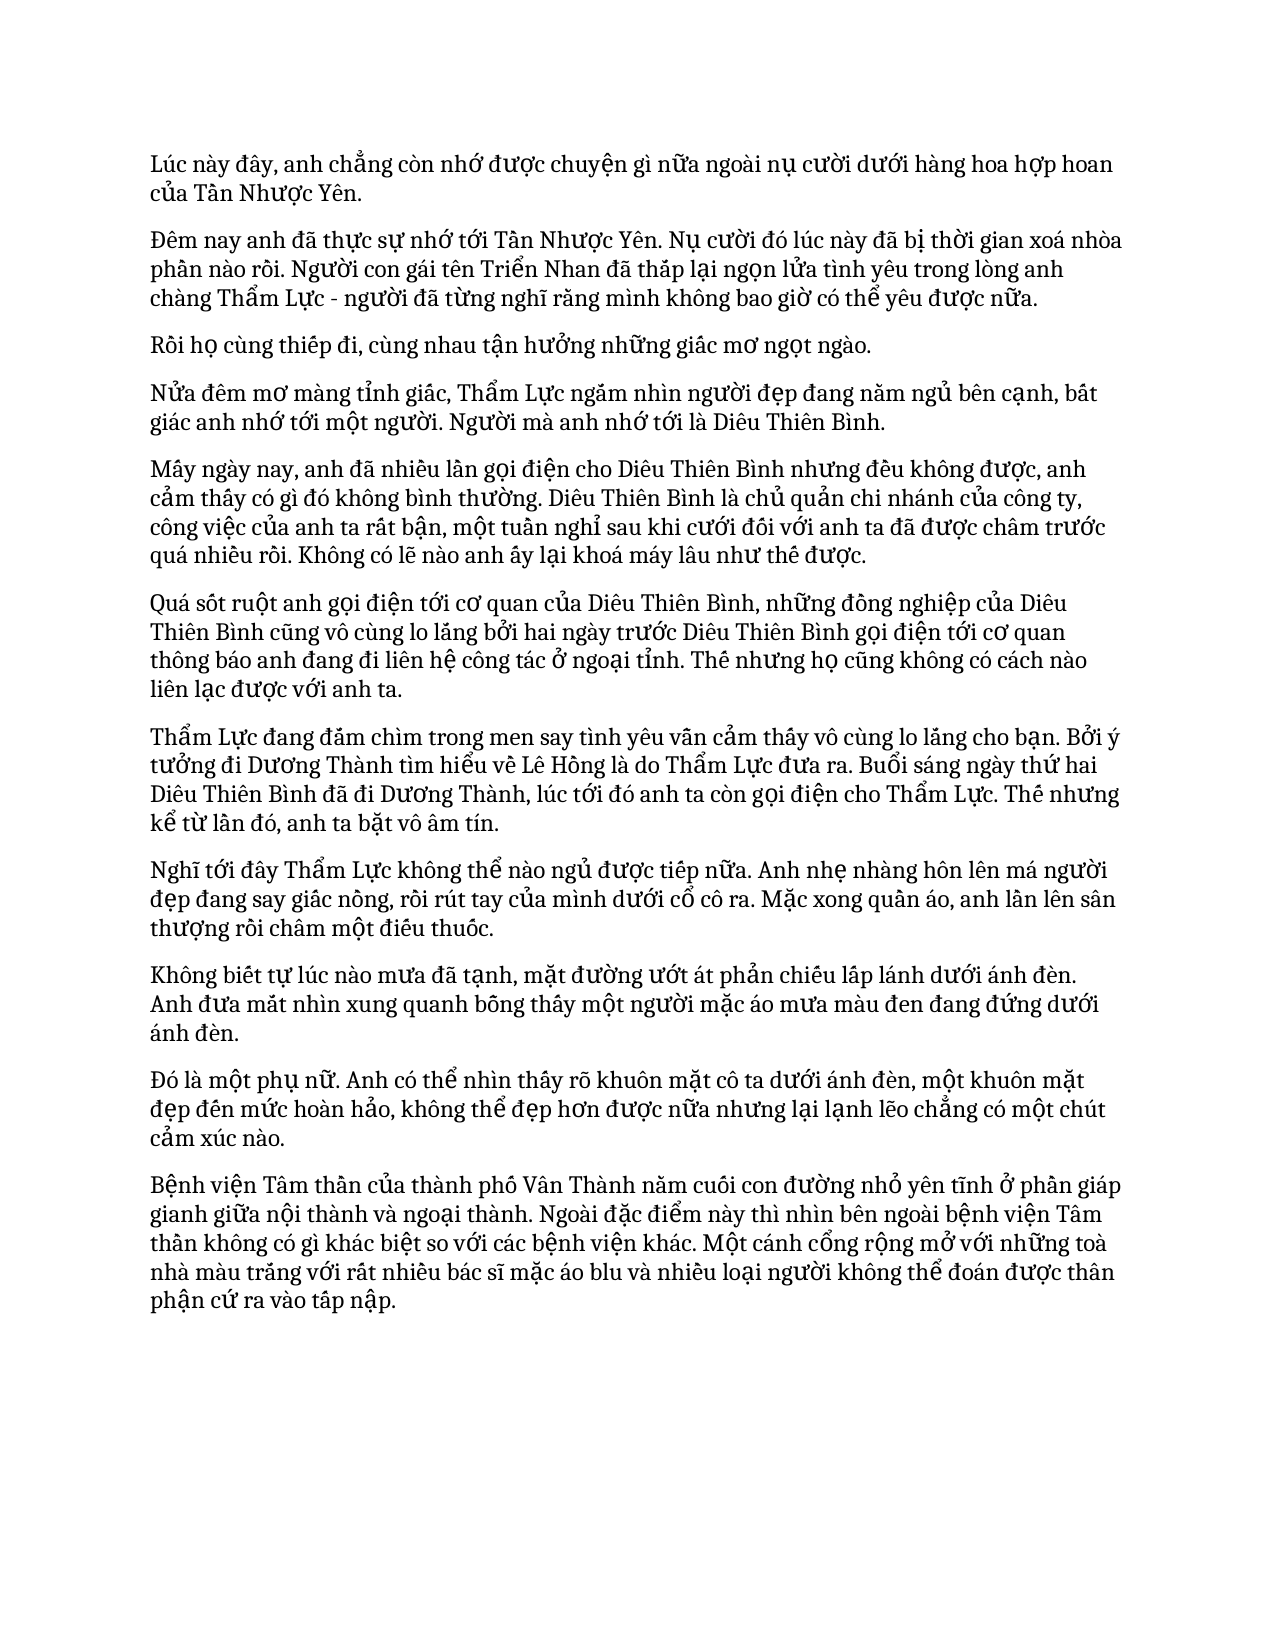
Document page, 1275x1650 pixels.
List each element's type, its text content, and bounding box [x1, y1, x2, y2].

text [150, 150, 1125, 207]
text Thẩm Lực đang đắm chìm trong men say tình yêu vẫn cảm thấy vô cùng lo lắng cho bạn. Bởi ý tưởng đi Dương Thành tìm hiểu về Lê Hồng là do Thẩm Lực đưa ra. Buổi sáng ngày thứ hai Diêu Thiên Bình đã đi Dương Thành, lúc tới đó anh ta còn gọi điện cho Thẩm Lực. Thế nhưng kể từ lần đó, anh ta bặt vô âm tín. [150, 722, 1125, 837]
text Nửa đêm mơ màng tỉnh giấc, Thẩm Lực ngắm nhìn người đẹp đang nằm ngủ bên cạnh, bất giác anh nhớ tới một người. Người mà anh nhớ tới là Diêu Thiên Bình. [150, 379, 1125, 436]
text Mấy ngày nay, anh đã nhiều lần gọi điện cho Diêu Thiên Bình nhưng đều không được, anh cảm thấy có gì đó không bình thường. Diêu Thiên Bình là chủ quản chi nhánh của công ty, công việc của anh ta rất bận, một tuần nghỉ sau khi cưới đối với anh ta đã được châm trước quá nhiều rồi. Không có lẽ nào anh ấy lại khoá máy lâu như thế được. [150, 455, 1125, 570]
text Không biết tự lúc nào mưa đã tạnh, mặt đường ướt át phản chiếu lấp lánh dưới ánh đèn. Anh đưa mắt nhìn xung quanh bỗng thấy một người mặc áo mưa màu đen đang đứng dưới ánh đèn. [150, 961, 1125, 1047]
text Quá sốt ruột anh gọi điện tới cơ quan của Diêu Thiên Bình, những đồng nghiệp của Diêu Thiên Bình cũng vô cùng lo lắng bởi hai ngày trước Diêu Thiên Bình gọi điện tới cơ quan thông báo anh đang đi liên hệ công tác ở ngoại tỉnh. Thế nhưng họ cũng không có cách nào liên lạc được với anh ta. [150, 589, 1125, 704]
text Đó là một phụ nữ. Anh có thể nhìn thấy rõ khuôn mặt cô ta dưới ánh đèn, một khuôn mặt đẹp đến mức hoàn hảo, không thể đẹp hơn được nữa nhưng lại lạnh lẽo chẳng có một chút cảm xúc nào. [150, 1066, 1125, 1152]
text Nghĩ tới đây Thẩm Lực không thể nào ngủ được tiếp nữa. Anh nhẹ nhàng hôn lên má người đẹp đang say giấc nồng, rồi rút tay của mình dưới cổ cô ra. Mặc xong quần áo, anh lần lên sân thượng rồi châm một điếu thuốc. [150, 856, 1125, 942]
text Bệnh viện Tâm thần của thành phố Vân Thành nằm cuối con đường nhỏ yên tĩnh ở phần giáp gianh giữa nội thành và ngoại thành. Ngoài đặc điểm này thì nhìn bên ngoài bệnh viện Tâm thần không có gì khác biệt so với các bệnh viện khác. Một cánh cổng rộng mở với những toà nhà màu trắng với rất nhiều bác sĩ mặc áo blu và nhiều loại người không thể đoán được thân phận cứ ra vào tấp nập. [150, 1171, 1125, 1315]
text Đêm nay anh đã thực sự nhớ tới Tần Nhược Yên. Nụ cười đó lúc này đã bị thời gian xoá nhòa phần nào rồi. Người con gái tên Triển Nhan đã thắp lại ngọn lửa tình yêu trong lòng anh chàng Thẩm Lực - người đã từng nghĩ rằng mình không bao giờ có thể yêu được nữa. [150, 226, 1125, 312]
text Rồi họ cùng thiếp đi, cùng nhau tận hưởng những giấc mơ ngọt ngào. [150, 331, 1125, 360]
